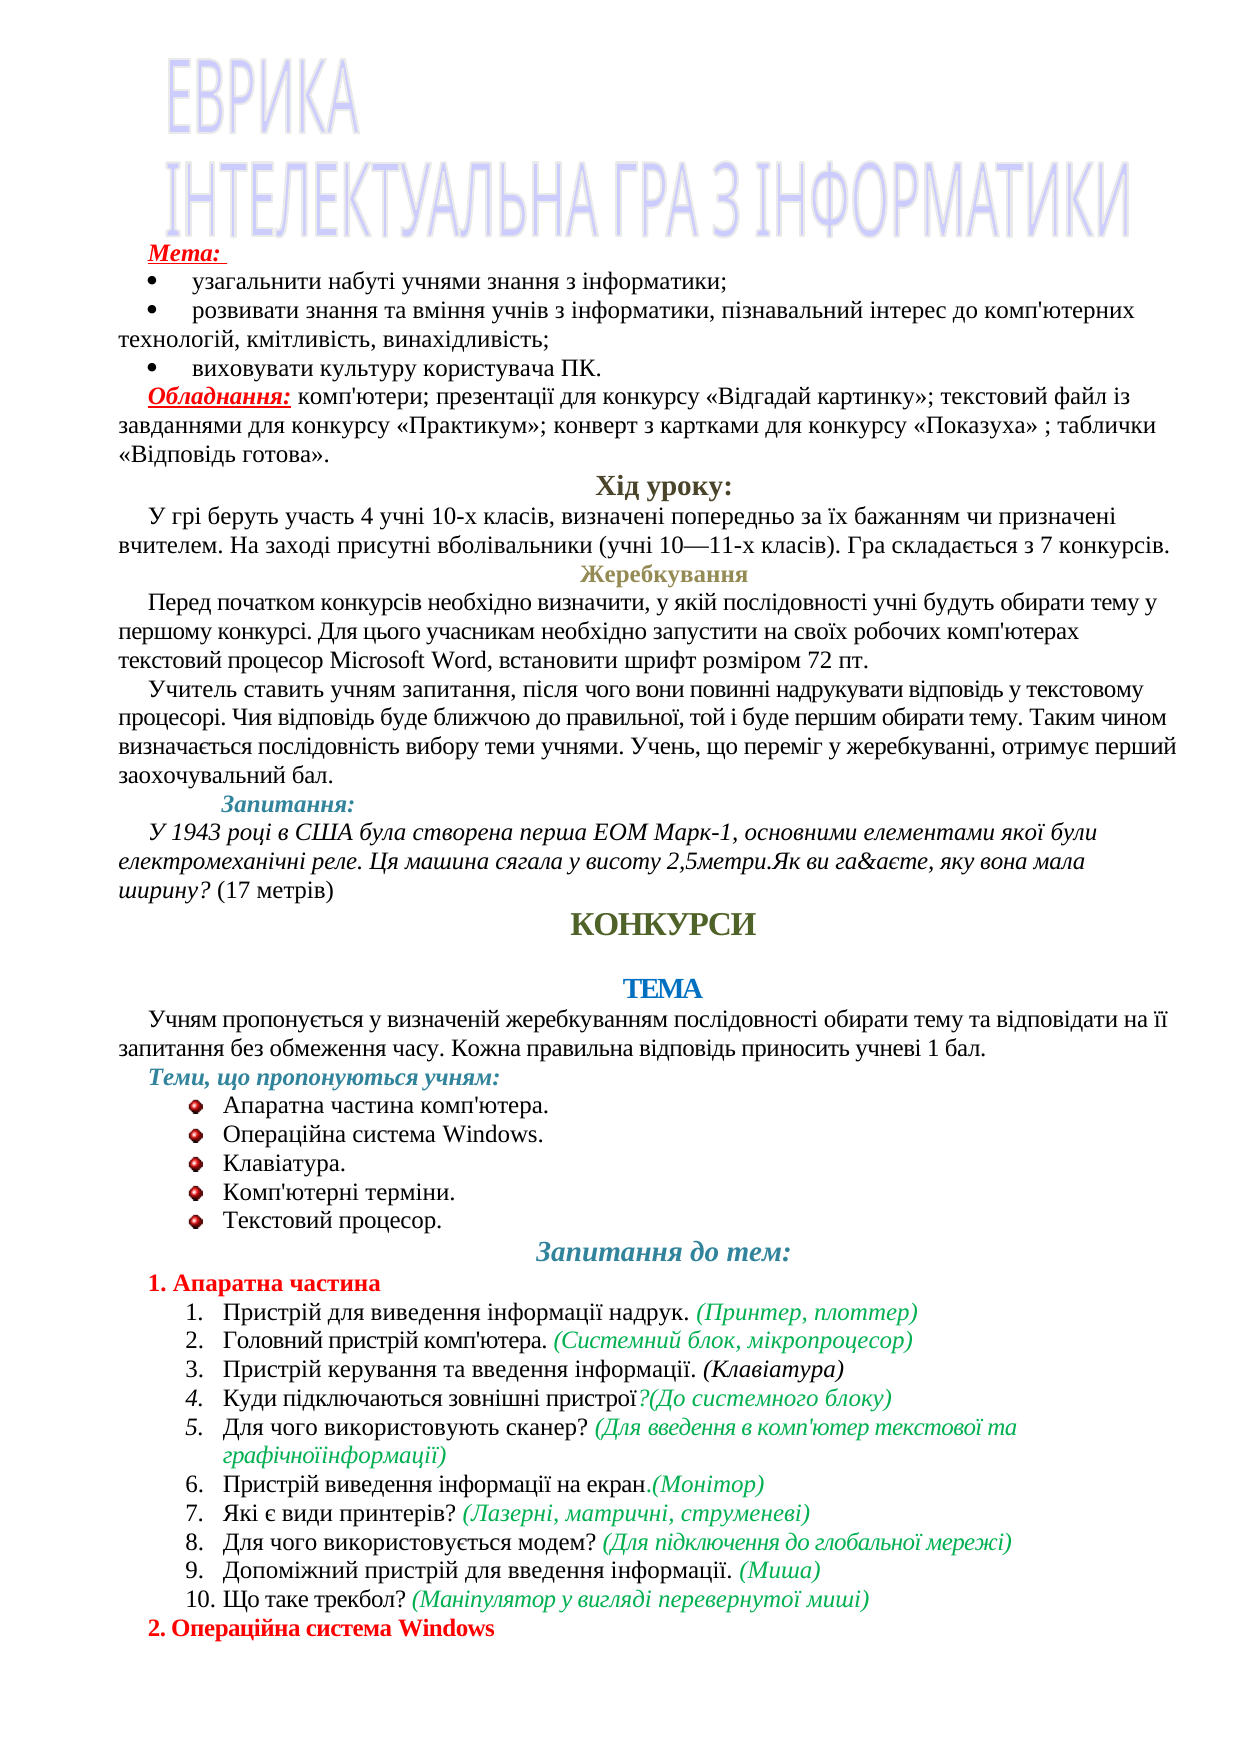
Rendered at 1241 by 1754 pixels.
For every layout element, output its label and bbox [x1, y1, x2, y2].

picture [186, 1097, 203, 1114]
picture [186, 1212, 203, 1229]
picture [186, 1126, 203, 1143]
picture [186, 1183, 203, 1201]
picture [186, 1154, 203, 1172]
